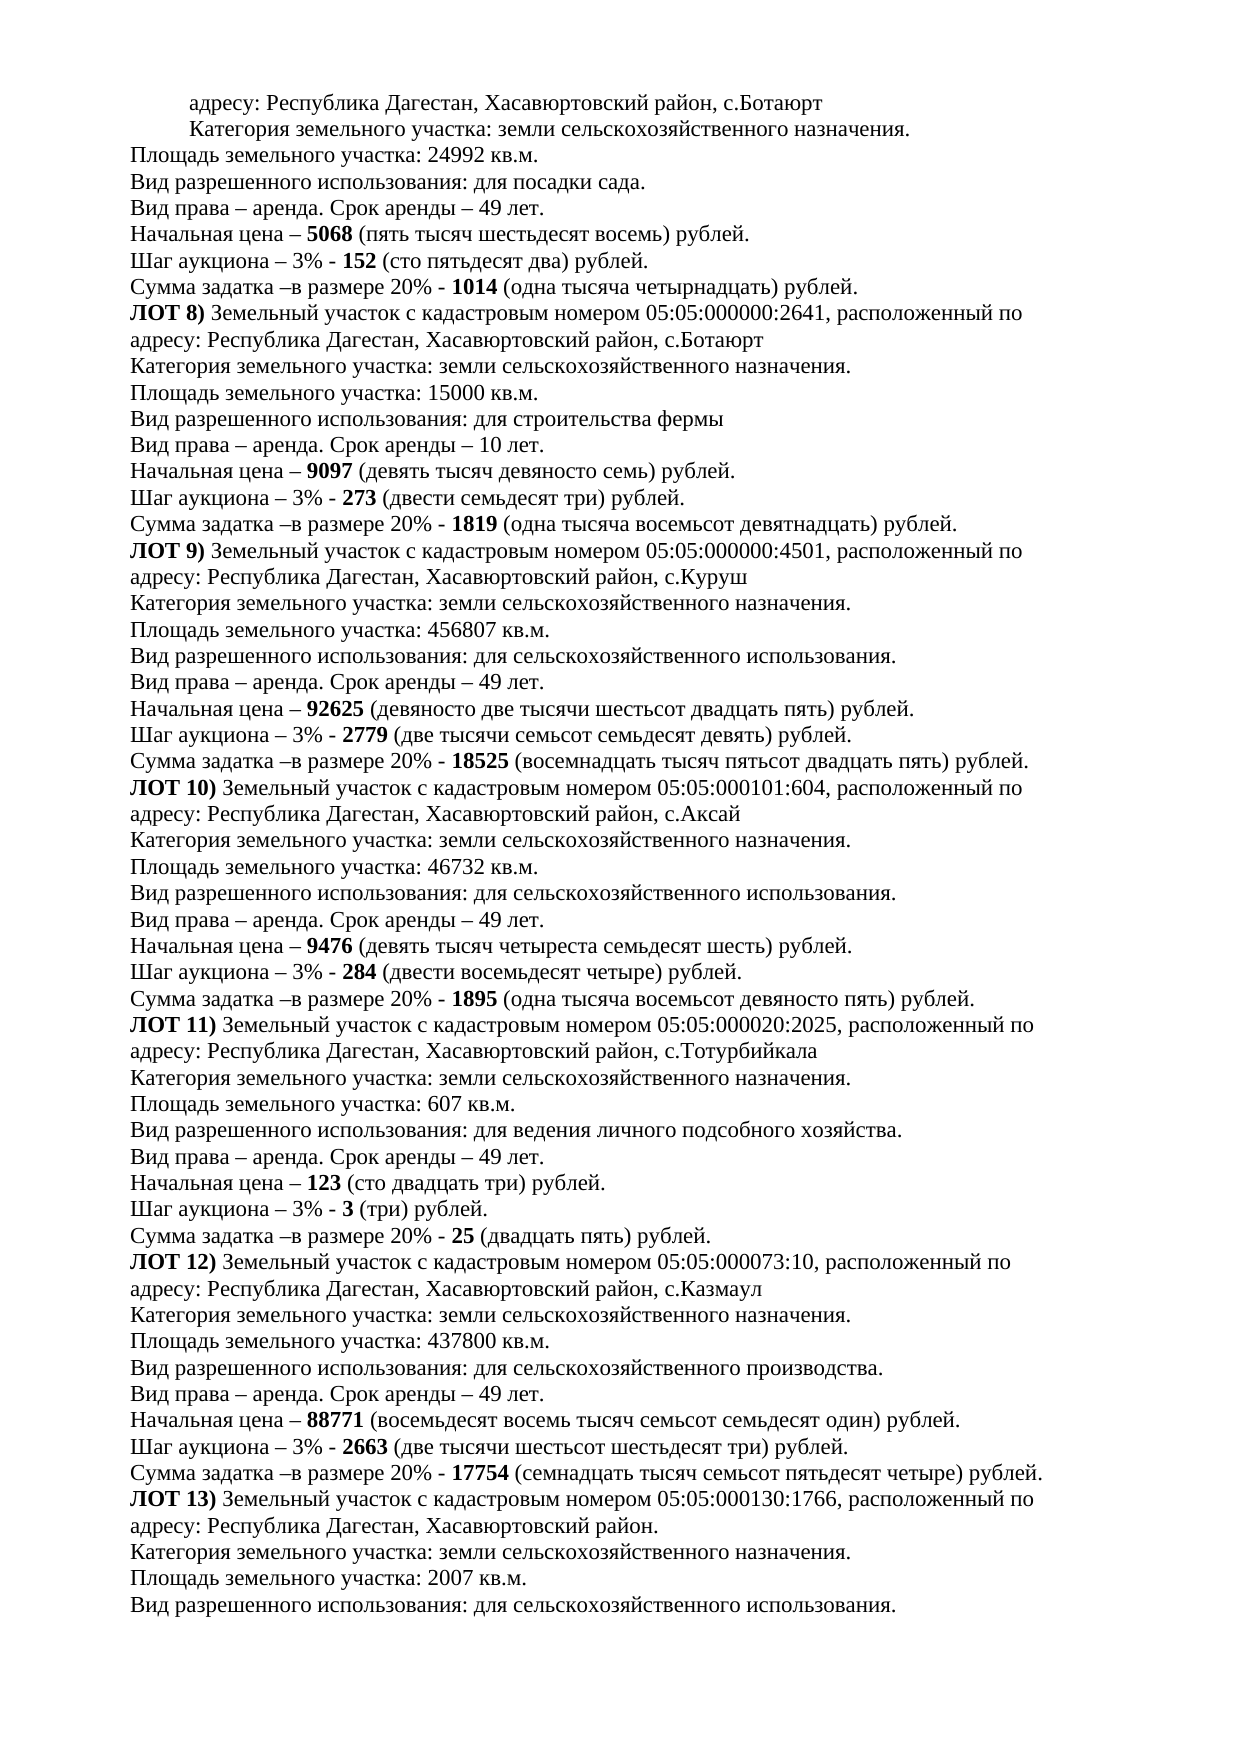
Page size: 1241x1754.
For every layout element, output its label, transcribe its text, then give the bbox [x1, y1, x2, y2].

text Категория земельного участка: земли сельскохозяйственного назначения. [130, 1064, 1225, 1090]
text Сумма задатка –в размере 20% - 1819 (одна тысяча восемьсот девятнадцать) рублей. [130, 510, 1225, 537]
text адресу: Республика Дагестан, Хасавюртовский район, с.Казмаул [130, 1274, 1225, 1301]
text Сумма задатка –в размере 20% - 17754 (семнадцать тысяч семьсот пятьдесят четыре) рублей. [130, 1459, 1225, 1485]
text Сумма задатка –в размере 20% - 18525 (восемнадцать тысяч пятьсот двадцать пять) рублей. [130, 747, 1225, 774]
text Начальная цена – 88771 (восемьдесят восемь тысяч семьсот семьдесят один) рублей. [130, 1406, 1225, 1433]
text Вид права – аренда. Срок аренды – 49 лет. [130, 906, 1225, 932]
text Вид права – аренда. Срок аренды – 10 лет. [130, 431, 1225, 458]
text Шаг аукциона – 3% - 152 (сто пятьдесят два) рублей. [130, 247, 1225, 273]
text ЛОТ 9) Земельный участок с кадастровым номером 05:05:000000:4501, расположенный по [130, 537, 1225, 563]
text Начальная цена – 123 (сто двадцать три) рублей. [130, 1169, 1225, 1196]
text Площадь земельного участка: 15000 кв.м. [130, 378, 1225, 405]
text ЛОТ 8) Земельный участок с кадастровым номером 05:05:000000:2641, расположенный по [130, 299, 1225, 326]
text Начальная цена – 9476 (девять тысяч четыреста семьдесят шесть) рублей. [130, 932, 1225, 958]
text Категория земельного участка: земли сельскохозяйственного назначения. [130, 352, 1225, 378]
text Шаг аукциона – 3% - 2779 (две тысячи семьсот семьдесят девять) рублей. [130, 721, 1225, 747]
text Шаг аукциона – 3% - 3 (три) рублей. [130, 1196, 1225, 1222]
text ЛОТ 10) Земельный участок с кадастровым номером 05:05:000101:604, расположенный по [130, 774, 1225, 800]
text Вид разрешенного использования: для сельскохозяйственного использования. [130, 879, 1225, 906]
text адресу: Республика Дагестан, Хасавюртовский район, с.Аксай [130, 800, 1225, 827]
text Шаг аукциона – 3% - 284 (двести восемьдесят четыре) рублей. [130, 958, 1225, 985]
text ЛОТ 13) Земельный участок с кадастровым номером 05:05:000130:1766, расположенный по [130, 1485, 1225, 1512]
text Вид права – аренда. Срок аренды – 49 лет. [130, 194, 1225, 220]
text Начальная цена – 9097 (девять тысяч девяносто семь) рублей. [130, 458, 1225, 484]
text Начальная цена – 92625 (девяносто две тысячи шестьсот двадцать пять) рублей. [130, 695, 1225, 721]
text Сумма задатка –в размере 20% - 1014 (одна тысяча четырнадцать) рублей. [130, 273, 1225, 299]
text Вид разрешенного использования: для посадки сада. [130, 168, 1225, 194]
text Вид права – аренда. Срок аренды – 49 лет. [130, 1380, 1225, 1406]
text Категория земельного участка: земли сельскохозяйственного назначения. [130, 1538, 1225, 1564]
text Площадь земельного участка: 607 кв.м. [130, 1090, 1225, 1116]
text Вид разрешенного использования: для ведения личного подсобного хозяйства. [130, 1116, 1225, 1143]
text адресу: Республика Дагестан, Хасавюртовский район. [130, 1512, 1225, 1538]
text Площадь земельного участка: 437800 кв.м. [130, 1327, 1225, 1354]
text адресу: Республика Дагестан, Хасавюртовский район, с.Тотурбийкала [130, 1037, 1225, 1064]
text адресу: Республика Дагестан, Хасавюртовский район, с.Ботаюрт [189, 89, 1225, 115]
text Сумма задатка –в размере 20% - 25 (двадцать пять) рублей. [130, 1222, 1225, 1248]
text Шаг аукциона – 3% - 2663 (две тысячи шестьсот шестьдесят три) рублей. [130, 1433, 1225, 1459]
text Вид разрешенного использования: для сельскохозяйственного использования. [130, 1591, 1225, 1617]
text Вид права – аренда. Срок аренды – 49 лет. [130, 1143, 1225, 1169]
text Вид права – аренда. Срок аренды – 49 лет. [130, 668, 1225, 695]
text Вид разрешенного использования: для сельскохозяйственного производства. [130, 1354, 1225, 1380]
text Площадь земельного участка: 24992 кв.м. [130, 141, 1225, 168]
text Категория земельного участка: земли сельскохозяйственного назначения. [189, 115, 1225, 141]
text ЛОТ 11) Земельный участок с кадастровым номером 05:05:000020:2025, расположенный по [130, 1011, 1225, 1037]
text Вид разрешенного использования: для строительства фермы [130, 405, 1225, 431]
text Вид разрешенного использования: для сельскохозяйственного использования. [130, 642, 1225, 668]
text адресу: Республика Дагестан, Хасавюртовский район, с.Куруш [130, 563, 1225, 589]
text Площадь земельного участка: 2007 кв.м. [130, 1564, 1225, 1591]
text Площадь земельного участка: 456807 кв.м. [130, 616, 1225, 642]
text Начальная цена – 5068 (пять тысяч шестьдесят восемь) рублей. [130, 220, 1225, 247]
text Сумма задатка –в размере 20% - 1895 (одна тысяча восемьсот девяносто пять) рублей. [130, 985, 1225, 1011]
text ЛОТ 12) Земельный участок с кадастровым номером 05:05:000073:10, расположенный по [130, 1248, 1225, 1274]
text Категория земельного участка: земли сельскохозяйственного назначения. [130, 827, 1225, 853]
text Шаг аукциона – 3% - 273 (двести семьдесят три) рублей. [130, 484, 1225, 510]
text Площадь земельного участка: 46732 кв.м. [130, 853, 1225, 879]
text Категория земельного участка: земли сельскохозяйственного назначения. [130, 1301, 1225, 1327]
text адресу: Республика Дагестан, Хасавюртовский район, с.Ботаюрт [130, 326, 1225, 352]
text Категория земельного участка: земли сельскохозяйственного назначения. [130, 589, 1225, 616]
